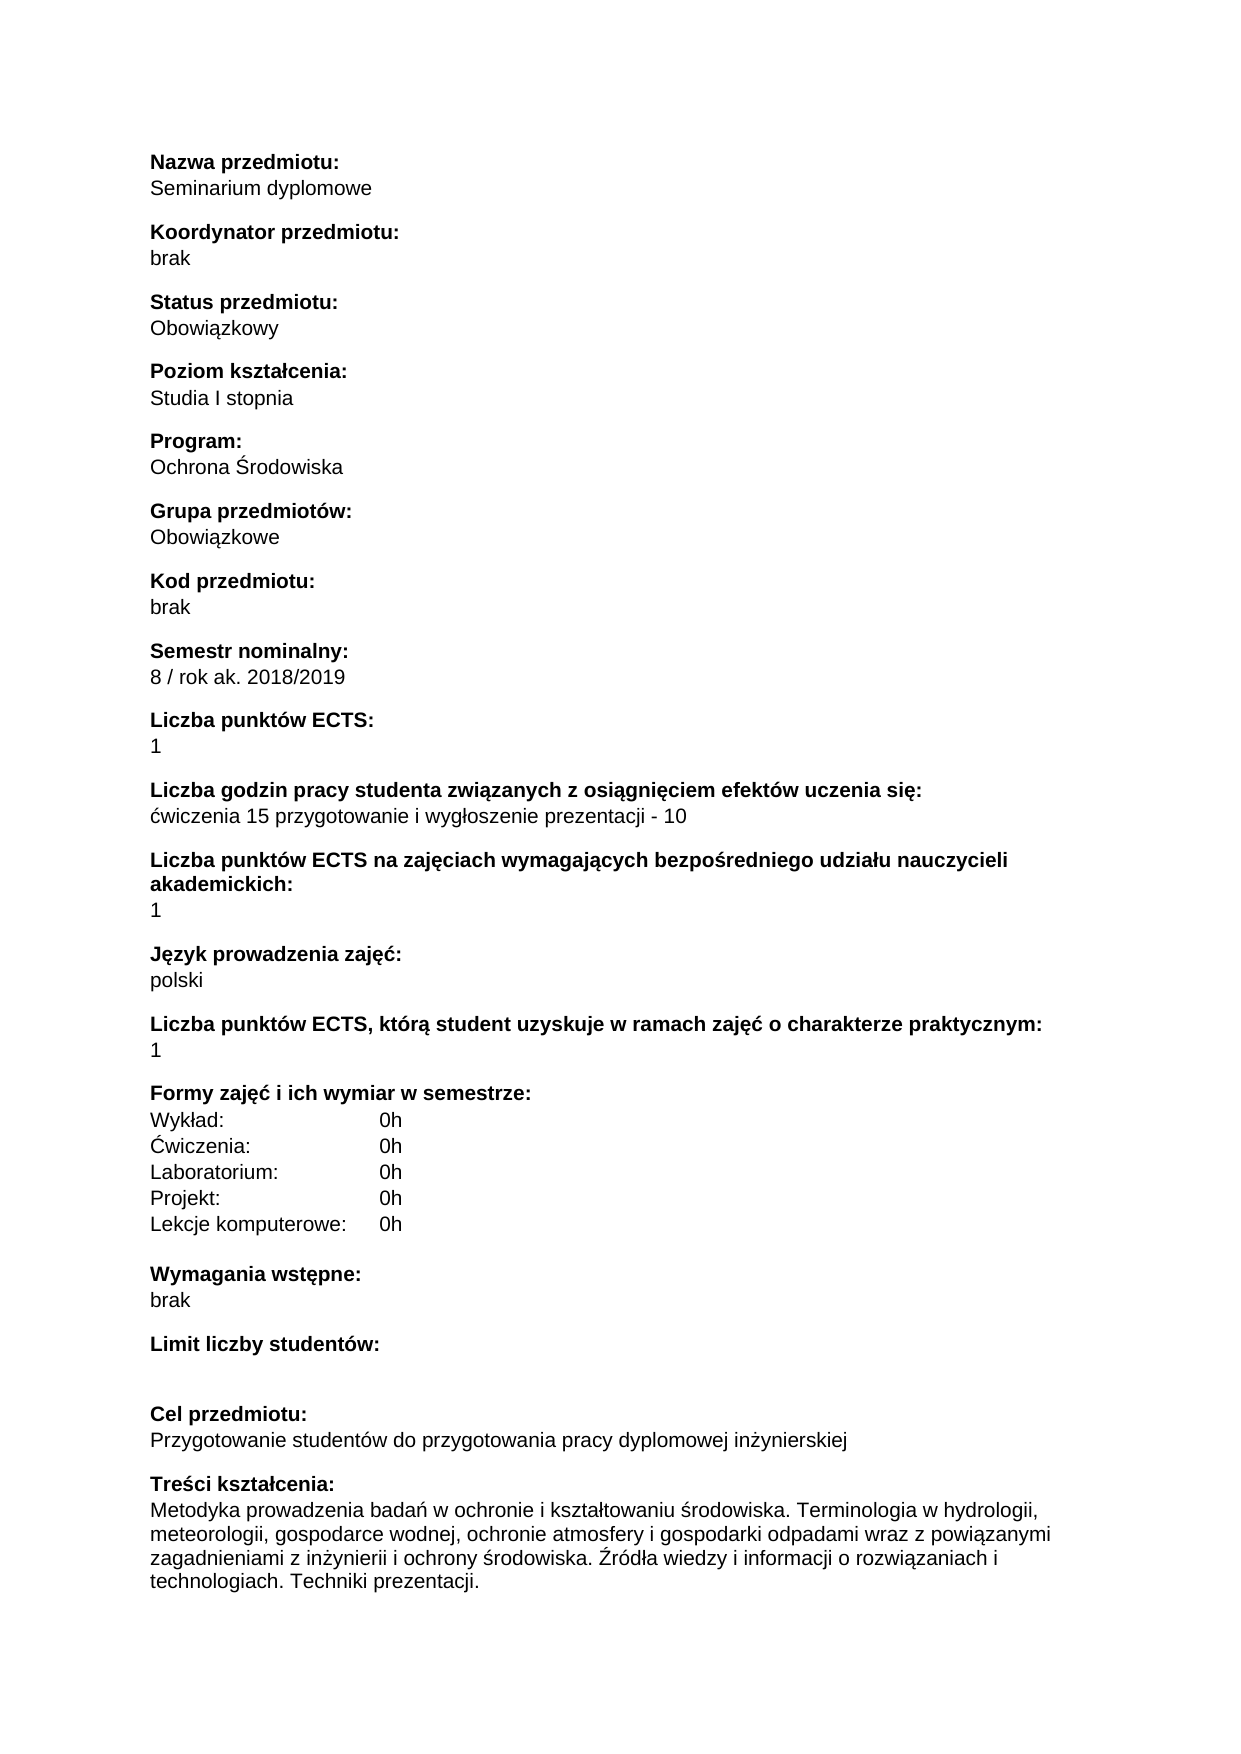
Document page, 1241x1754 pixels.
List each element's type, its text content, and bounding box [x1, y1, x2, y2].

text Status przedmiotu: [150, 289, 1090, 313]
text Cel przedmiotu: [150, 1402, 1090, 1426]
text Liczba godzin pracy studenta związanych z osiągnięciem efektów uczenia się: [150, 778, 1090, 802]
text Studia I stopnia [150, 385, 1090, 409]
text Program: [150, 429, 1090, 453]
table_cell 0h [369, 1158, 597, 1184]
table_header Wykład: [140, 1108, 367, 1132]
text Liczba punktów ECTS, którą student uzyskuje w ramach zajęć o charakterze praktycznym: [150, 1011, 1090, 1035]
table_cell Laboratorium: [140, 1160, 367, 1184]
text Obowiązkowy [150, 316, 1090, 339]
text Koordynator przedmiotu: [150, 220, 1090, 244]
text Limit liczby studentów: [150, 1332, 1090, 1356]
text Grupa przedmiotów: [150, 499, 1090, 523]
text Poziom kształcenia: [150, 359, 1090, 383]
table_cell Projekt: [140, 1186, 367, 1210]
text Wymagania wstępne: [150, 1262, 1090, 1286]
table_cell 0h [369, 1210, 597, 1236]
text Metodyka prowadzenia badań w ochronie i kształtowaniu środowiska. Terminologia w hydrologii, meteorologii, gospodarce wodnej, ochronie atmosfery i gospodarki odpadami wraz z powiązanymi zagadnieniami z inżynierii i ochrony środowiska. Źródła wiedzy i informacji o rozwiązaniach i technologiach. Techniki prezentacji. [150, 1497, 1090, 1593]
table_cell 0h [369, 1132, 597, 1158]
text Przygotowanie studentów do przygotowania pracy dyplomowej inżynierskiej [150, 1428, 1090, 1452]
text Język prowadzenia zajęć: [150, 942, 1090, 966]
text Liczba punktów ECTS na zajęciach wymagających bezpośredniego udziału nauczycieli akademickich: [150, 848, 1090, 896]
text Liczba punktów ECTS: [150, 708, 1090, 732]
text 8 / rok ak. 2018/2019 [150, 664, 1090, 688]
text ćwiczenia 15 przygotowanie i wygłoszenie prezentacji - 10 [150, 804, 1090, 828]
text Obowiązkowe [150, 525, 1090, 549]
text 1 [150, 734, 1090, 758]
table_cell Ćwiczenia: [140, 1134, 367, 1158]
text Nazwa przedmiotu: [150, 150, 1090, 174]
text brak [150, 246, 1090, 270]
table_cell 0h [369, 1184, 597, 1210]
text Treści kształcenia: [150, 1471, 1090, 1495]
table_header 0h [369, 1108, 597, 1132]
text 1 [150, 898, 1090, 922]
text polski [150, 968, 1090, 992]
text Kod przedmiotu: [150, 569, 1090, 593]
text Ochrona Środowiska [150, 455, 1090, 479]
text Formy zajęć i ich wymiar w semestrze: [150, 1081, 1090, 1105]
text brak [150, 1288, 1090, 1312]
text Semestr nominalny: [150, 638, 1090, 662]
text brak [150, 595, 1090, 619]
text 1 [150, 1037, 1090, 1061]
table_cell Lekcje komputerowe: [140, 1212, 367, 1236]
text Seminarium dyplomowe [150, 176, 1090, 200]
